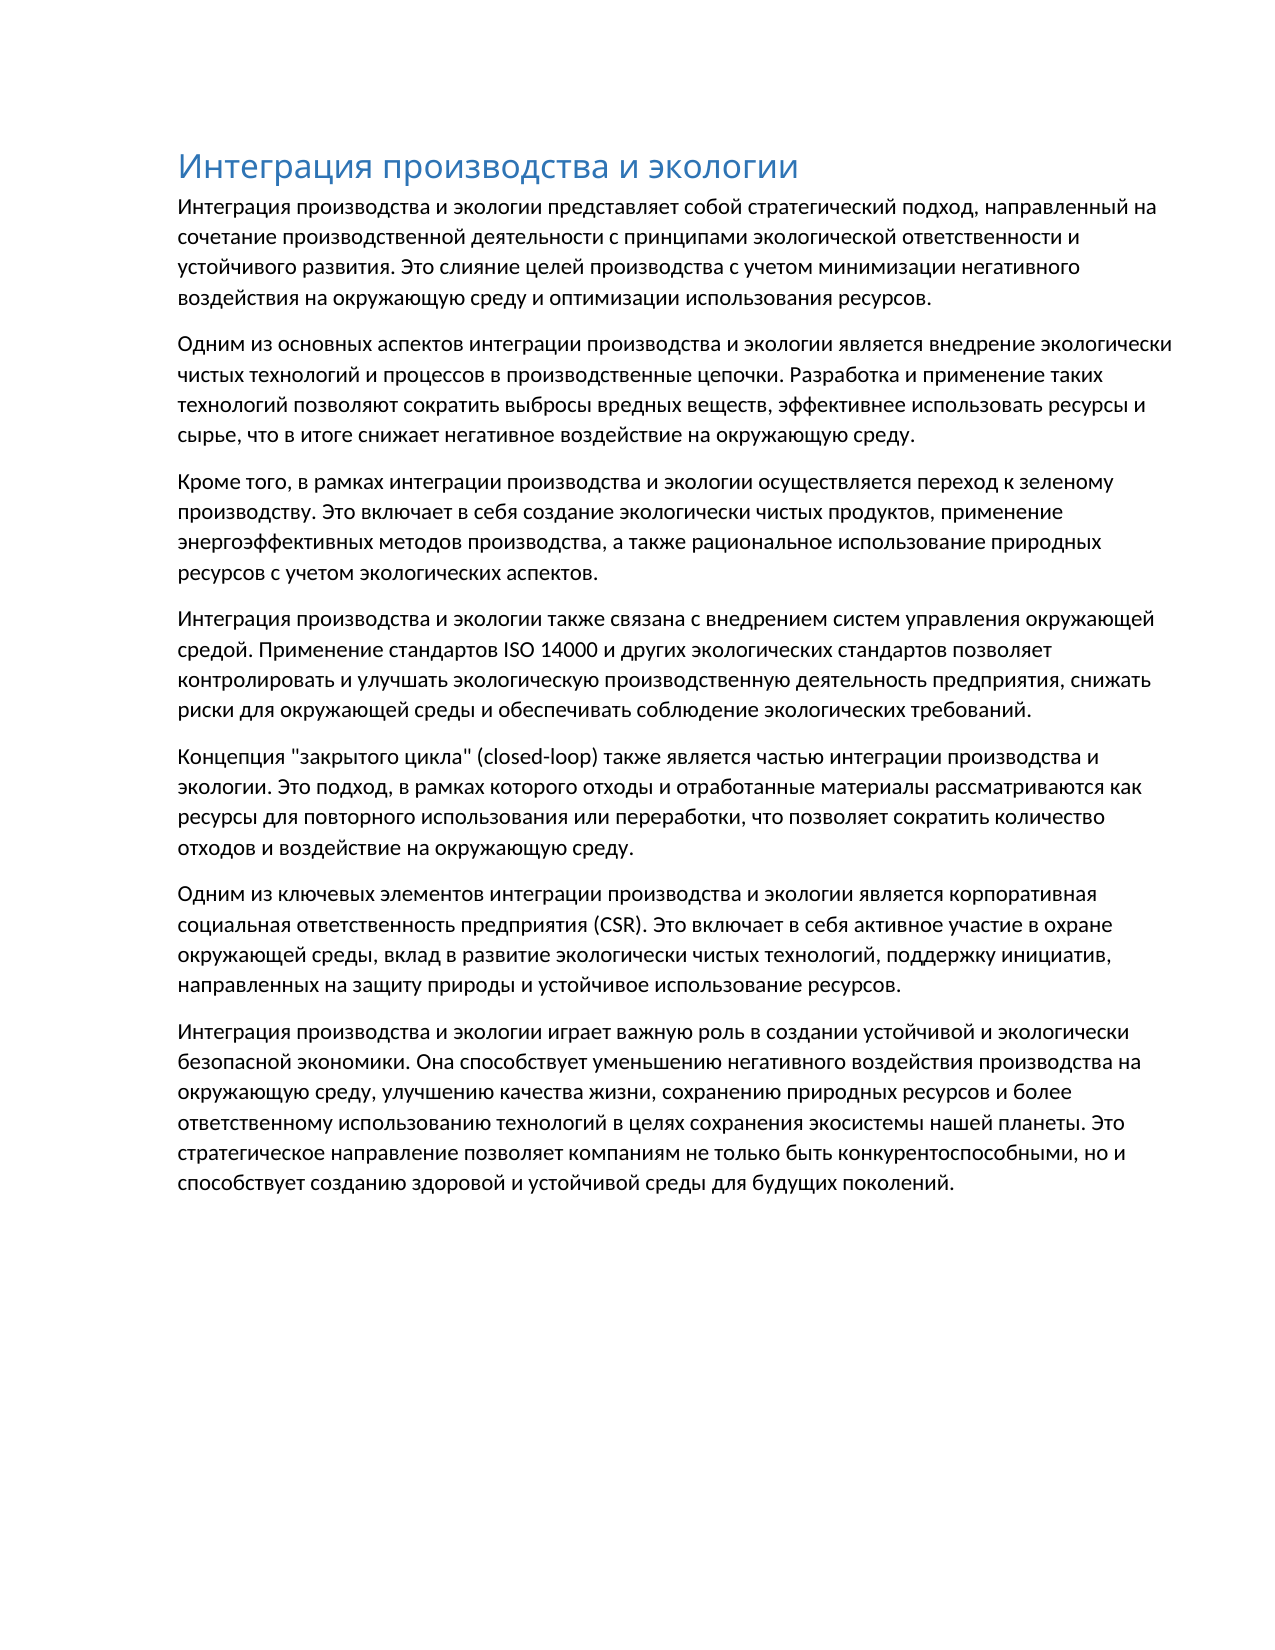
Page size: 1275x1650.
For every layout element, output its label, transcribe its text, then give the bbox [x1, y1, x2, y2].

text Интеграция производства и экологии играет важную роль в создании устойчивой и экологически безопасной экономики. Она способствует уменьшению негативного воздействия производства на окружающую среду, улучшению качества жизни, сохранению природных ресурсов и более ответственному использованию технологий в целях сохранения экосистемы нашей планеты. Это стратегическое направление позволяет компаниям не только быть конкурентоспособными, но и способствует созданию здоровой и устойчивой среды для будущих поколений. [177, 1017, 1186, 1196]
text Одним из ключевых элементов интеграции производства и экологии является корпоративная социальная ответственность предприятия (CSR). Это включает в себя активное участие в охране окружающей среды, вклад в развитие экологически чистых технологий, поддержку инициатив, направленных на защиту природы и устойчивое использование ресурсов. [177, 879, 1186, 998]
text Интеграция производства и экологии представляет собой стратегический подход, направленный на сочетание производственной деятельности с принципами экологической ответственности и устойчивого развития. Это слияние целей производства с учетом минимизации негативного воздействия на окружающую среду и оптимизации использования ресурсов. [177, 192, 1186, 311]
text Одним из основных аспектов интеграции производства и экологии является внедрение экологически чистых технологий и процессов в производственные цепочки. Разработка и применение таких технологий позволяют сократить выбросы вредных веществ, эффективнее использовать ресурсы и сырье, что в итоге снижает негативное воздействие на окружающую среду. [177, 329, 1186, 448]
text Интеграция производства и экологии также связана с внедрением систем управления окружающей средой. Применение стандартов ISO 14000 и других экологических стандартов позволяет контролировать и улучшать экологическую производственную деятельность предприятия, снижать риски для окружающей среды и обеспечивать соблюдение экологических требований. [177, 604, 1186, 723]
text Кроме того, в рамках интеграции производства и экологии осуществляется переход к зеленому производству. Это включает в себя создание экологически чистых продуктов, применение энергоэффективных методов производства, а также рациональное использование природных ресурсов с учетом экологических аспектов. [177, 467, 1186, 586]
text Концепция "закрытого цикла" (closed-loop) также является частью интеграции производства и экологии. Это подход, в рамках которого отходы и отработанные материалы рассматриваются как ресурсы для повторного использования или переработки, что позволяет сократить количество отходов и воздействие на окружающую среду. [177, 742, 1186, 861]
subtitle Интеграция производства и экологии [177, 143, 1186, 188]
